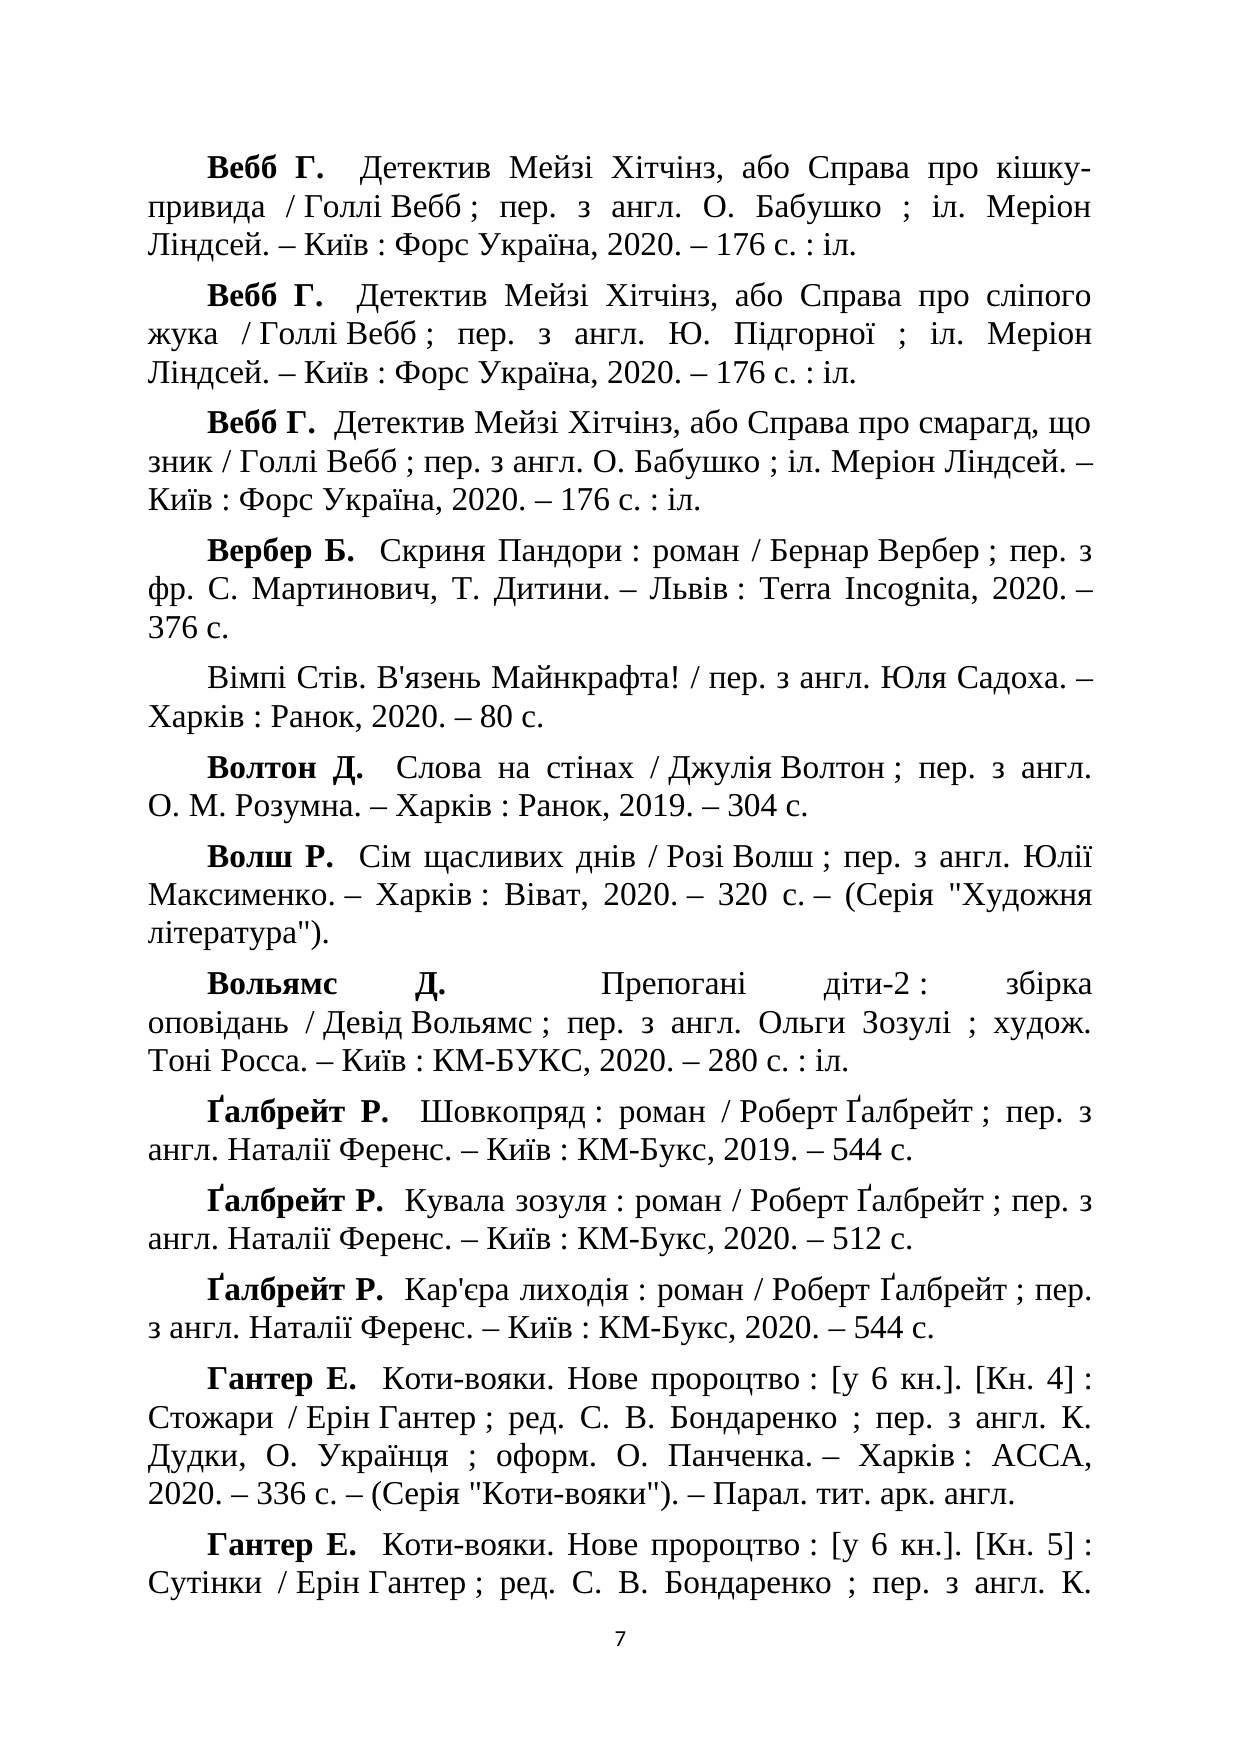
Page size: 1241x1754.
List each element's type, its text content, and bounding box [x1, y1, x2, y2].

text Вольямс Д. Препогані діти-2 : збірка оповідань / Девід Вольямс ; пер. з англ. Ольги Зозулі ; худож. Тоні Росса. – Київ : КМ-БУКС, 2020. – 280 с. : іл. [148, 963, 1092, 1078]
text Ґалбрейт Р. Кар'єра лиходія : роман / Роберт Ґалбрейт ; пер. з англ. Наталії Ференс. – Київ : КМ-Букс, 2020. – 544 с. [148, 1269, 1092, 1346]
text Гантер Е. Коти-вояки. Нове пророцтво : [у 6 кн.]. [Кн. 4] : Стожари / Ерін Гантер ; ред. С. В. Бондаренко ; пер. з англ. К. Дудки, О. Українця ; оформ. О. Панченка. – Харків : АССА, 2020. – 336 с. – (Серія "Коти-вояки"). – Парал. тит. арк. англ. [148, 1358, 1092, 1512]
text Волтон Д. Слова на стінах / Джулія Волтон ; пер. з англ. О. М. Розумна. – Харків : Ранок, 2019. – 304 с. [148, 747, 1092, 823]
text Волш Р. Сім щасливих днів / Розі Волш ; пер. з англ. Юлії Максименко. – Харків : Віват, 2020. – 320 с. – (Серія "Художня література"). [148, 836, 1092, 951]
text Ґалбрейт Р. Кувала зозуля : роман / Роберт Ґалбрейт ; пер. з англ. Наталії Ференс. – Київ : КМ-Букс, 2020. – 512 с. [148, 1180, 1092, 1257]
text Вімпі Стів. В'язень Майнкрафта! / пер. з англ. Юля Садоха. – Харків : Ранок, 2020. – 80 с. [148, 658, 1092, 734]
text Вебб Г. Детектив Мейзі Хітчінз, або Справа про сліпого жука / Голлі Вебб ; пер. з англ. Ю. Підгорної ; іл. Меріон Ліндсей. – Київ : Форс Україна, 2020. – 176 с. : іл. [148, 275, 1092, 390]
text Ґалбрейт Р. Шовкопряд : роман / Роберт Ґалбрейт ; пер. з англ. Наталії Ференс. – Київ : КМ-Букс, 2019. – 544 с. [148, 1091, 1092, 1168]
text Вербер Б. Скриня Пандори : роман / Бернар Вербер ; пер. з фр. С. Мартинович, Т. Дитини. – Львів : Terra Incognita, 2020. – 376 с. [148, 530, 1092, 645]
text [148, 1524, 1092, 1601]
text Вебб Г. Детектив Мейзі Хітчінз, або Справа про смарагд, що зник / Голлі Вебб ; пер. з англ. О. Бабушко ; іл. Меріон Ліндсей. – Київ : Форс Україна, 2020. – 176 с. : іл. [148, 403, 1092, 518]
text Вебб Г. Детектив Мейзі Хітчінз, або Справа про кішку-привида / Голлі Вебб ; пер. з англ. О. Бабушко ; іл. Меріон Ліндсей. – Київ : Форс Україна, 2020. – 176 с. : іл. [148, 148, 1092, 263]
